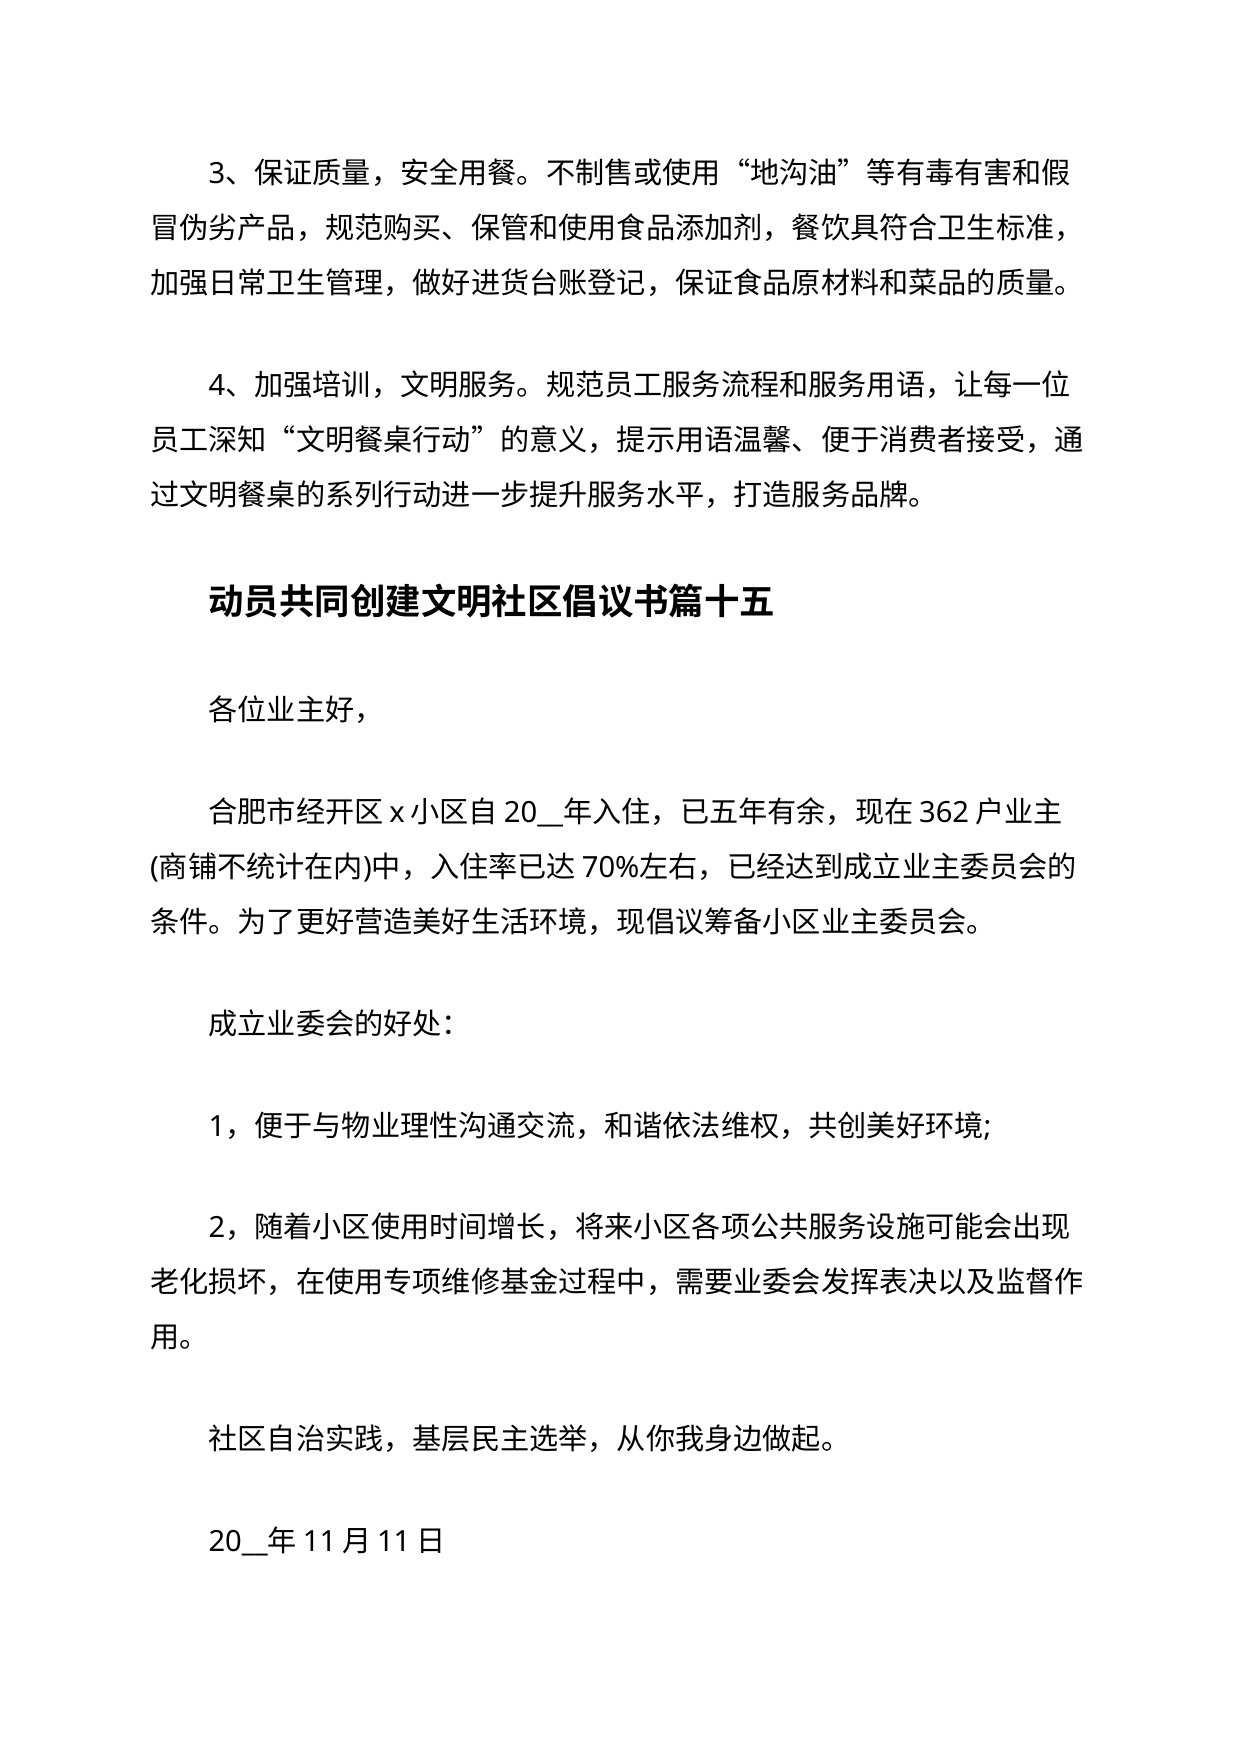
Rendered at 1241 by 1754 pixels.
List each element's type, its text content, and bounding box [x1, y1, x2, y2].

text 20__年11月11日 [150, 1517, 1090, 1560]
text 1，便于与物业理性沟通交流，和谐依法维权，共创美好环境; [150, 1102, 1090, 1144]
text 动员共同创建文明社区倡议书篇十五 [150, 573, 1090, 624]
text 社区自治实践，基层民主选举，从你我身边做起。 [150, 1416, 1090, 1458]
text 2，随着小区使用时间增长，将来小区各项公共服务设施可能会出现老化损坏，在使用专项维修基金过程中，需要业委会发挥表决以及监督作用。 [150, 1204, 1090, 1356]
text 各位业主好， [150, 687, 1090, 729]
text 3、保证质量，安全用餐。不制售或使用“地沟油”等有毒有害和假冒伪劣产品，规范购买、保管和使用食品添加剂，餐饮具符合卫生标准，加强日常卫生管理，做好进货台账登记，保证食品原材料和菜品的质量。 [150, 150, 1090, 302]
text 4、加强培训，文明服务。规范员工服务流程和服务用语，让每一位员工深知“文明餐桌行动”的意义，提示用语温馨、便于消费者接受，通过文明餐桌的系列行动进一步提升服务水平，打造服务品牌。 [150, 362, 1090, 514]
text 成立业委会的好处： [150, 1000, 1090, 1043]
text 合肥市经开区x小区自20__年入住，已五年有余，现在362户业主(商铺不统计在内)中，入住率已达70%左右，已经达到成立业主委员会的条件。为了更好营造美好生活环境，现倡议筹备小区业主委员会。 [150, 788, 1090, 941]
